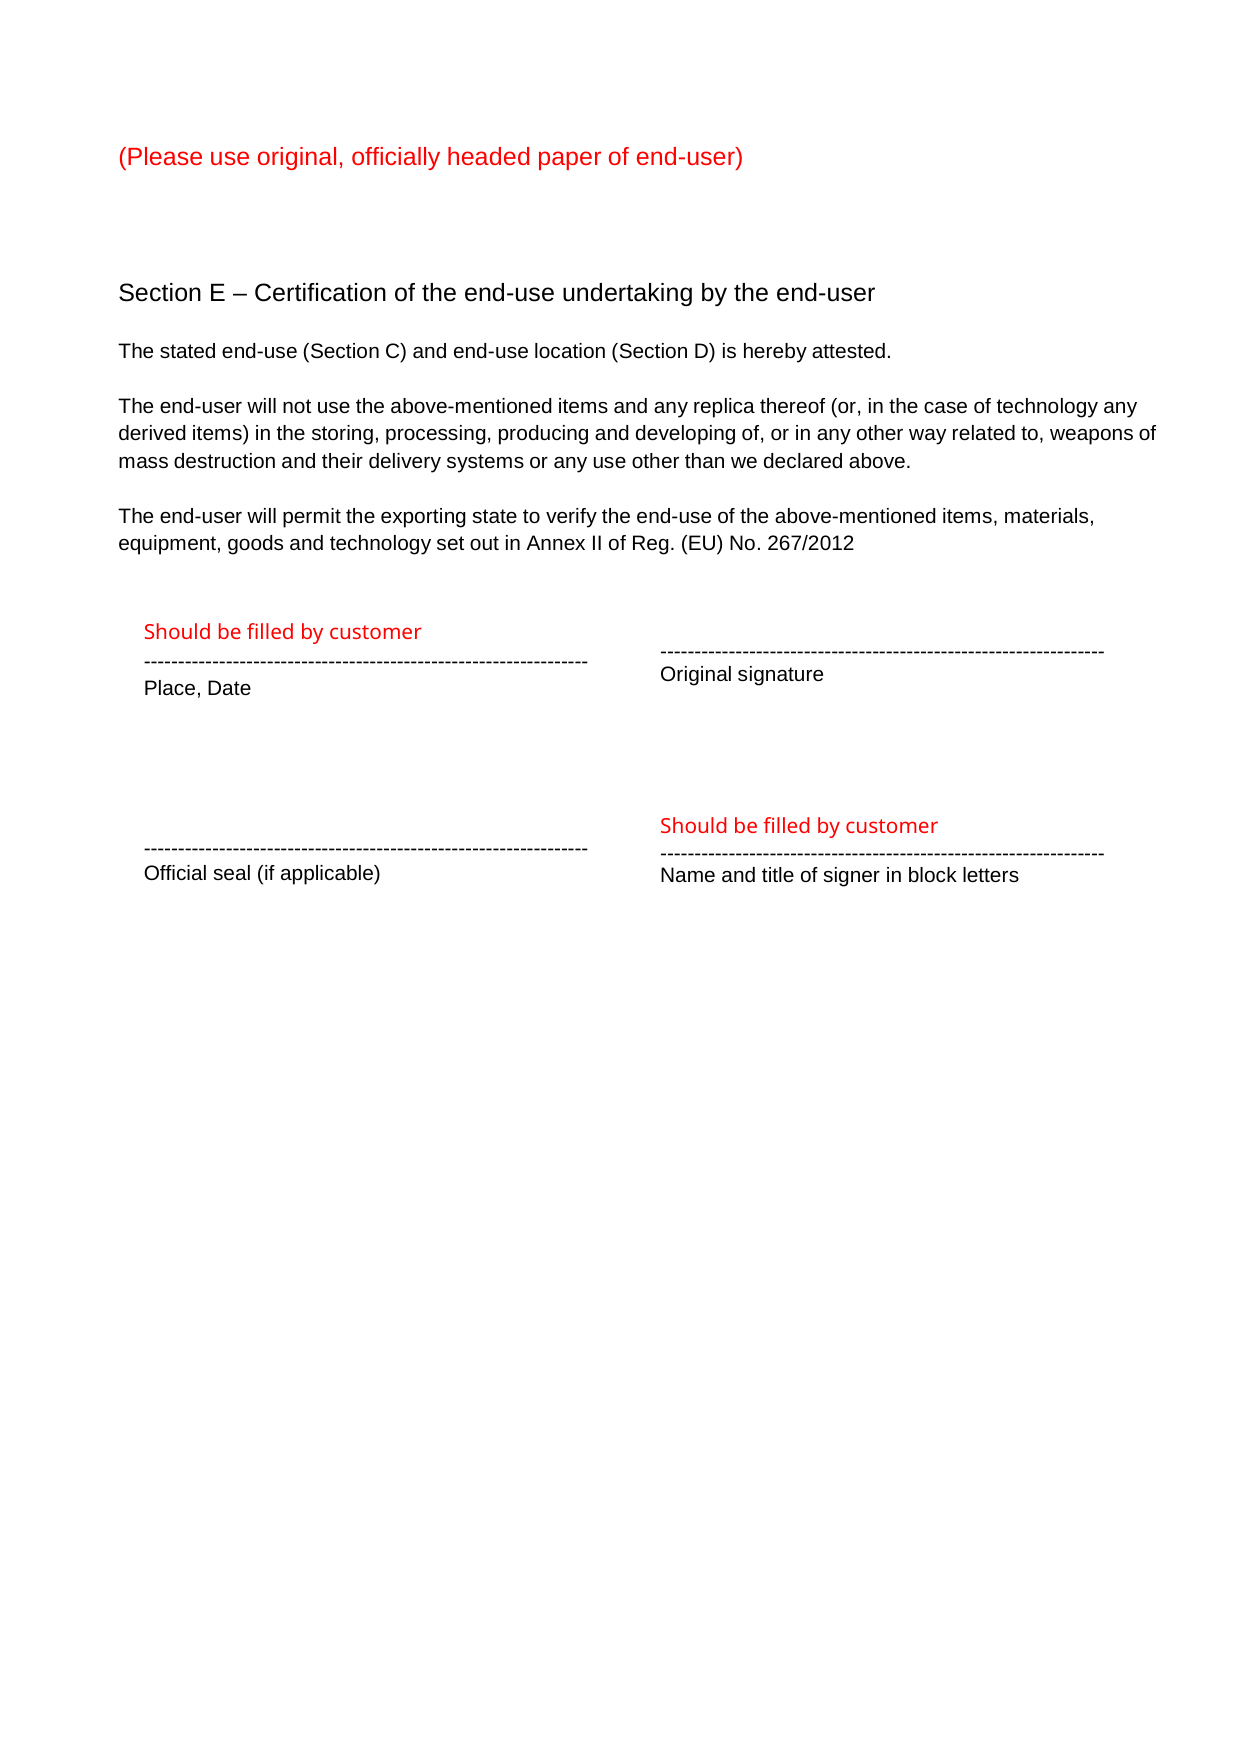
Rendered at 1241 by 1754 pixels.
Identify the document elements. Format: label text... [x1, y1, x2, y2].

table_header ----------------------------------------------------------------- Original signature [649, 583, 1166, 752]
text The stated end-use (Section C) and end-use location (Section D) is hereby attested. [118, 338, 1171, 362]
table_cell Should be filled by customer ----------------------------------------------------------------- Name and title of signer in block letters [649, 753, 1166, 939]
text The end-user will permit the exporting state to verify the end-use of the above-mentioned items, materials, equipment, goods and technology set out in Annex II of Reg. (EU) No. 267/2012 [118, 501, 1100, 556]
table_header Should be filled by customer ----------------------------------------------------------------- Place, Date [132, 583, 649, 752]
text (Please use original, officially headed paper of end-user) [118, 141, 1171, 170]
table_cell ----------------------------------------------------------------- Official seal (if applicable) [132, 753, 649, 939]
text The end-user will not use the above-mentioned items and any replica thereof (or, in the case of technology any derived items) in the storing, processing, producing and developing of, or in any other way related to, weapons of mass destruction and their delivery systems or any use other than we declared above. [118, 391, 1164, 474]
text Section E – Certification of the end-use undertaking by the end-user [118, 277, 1171, 306]
